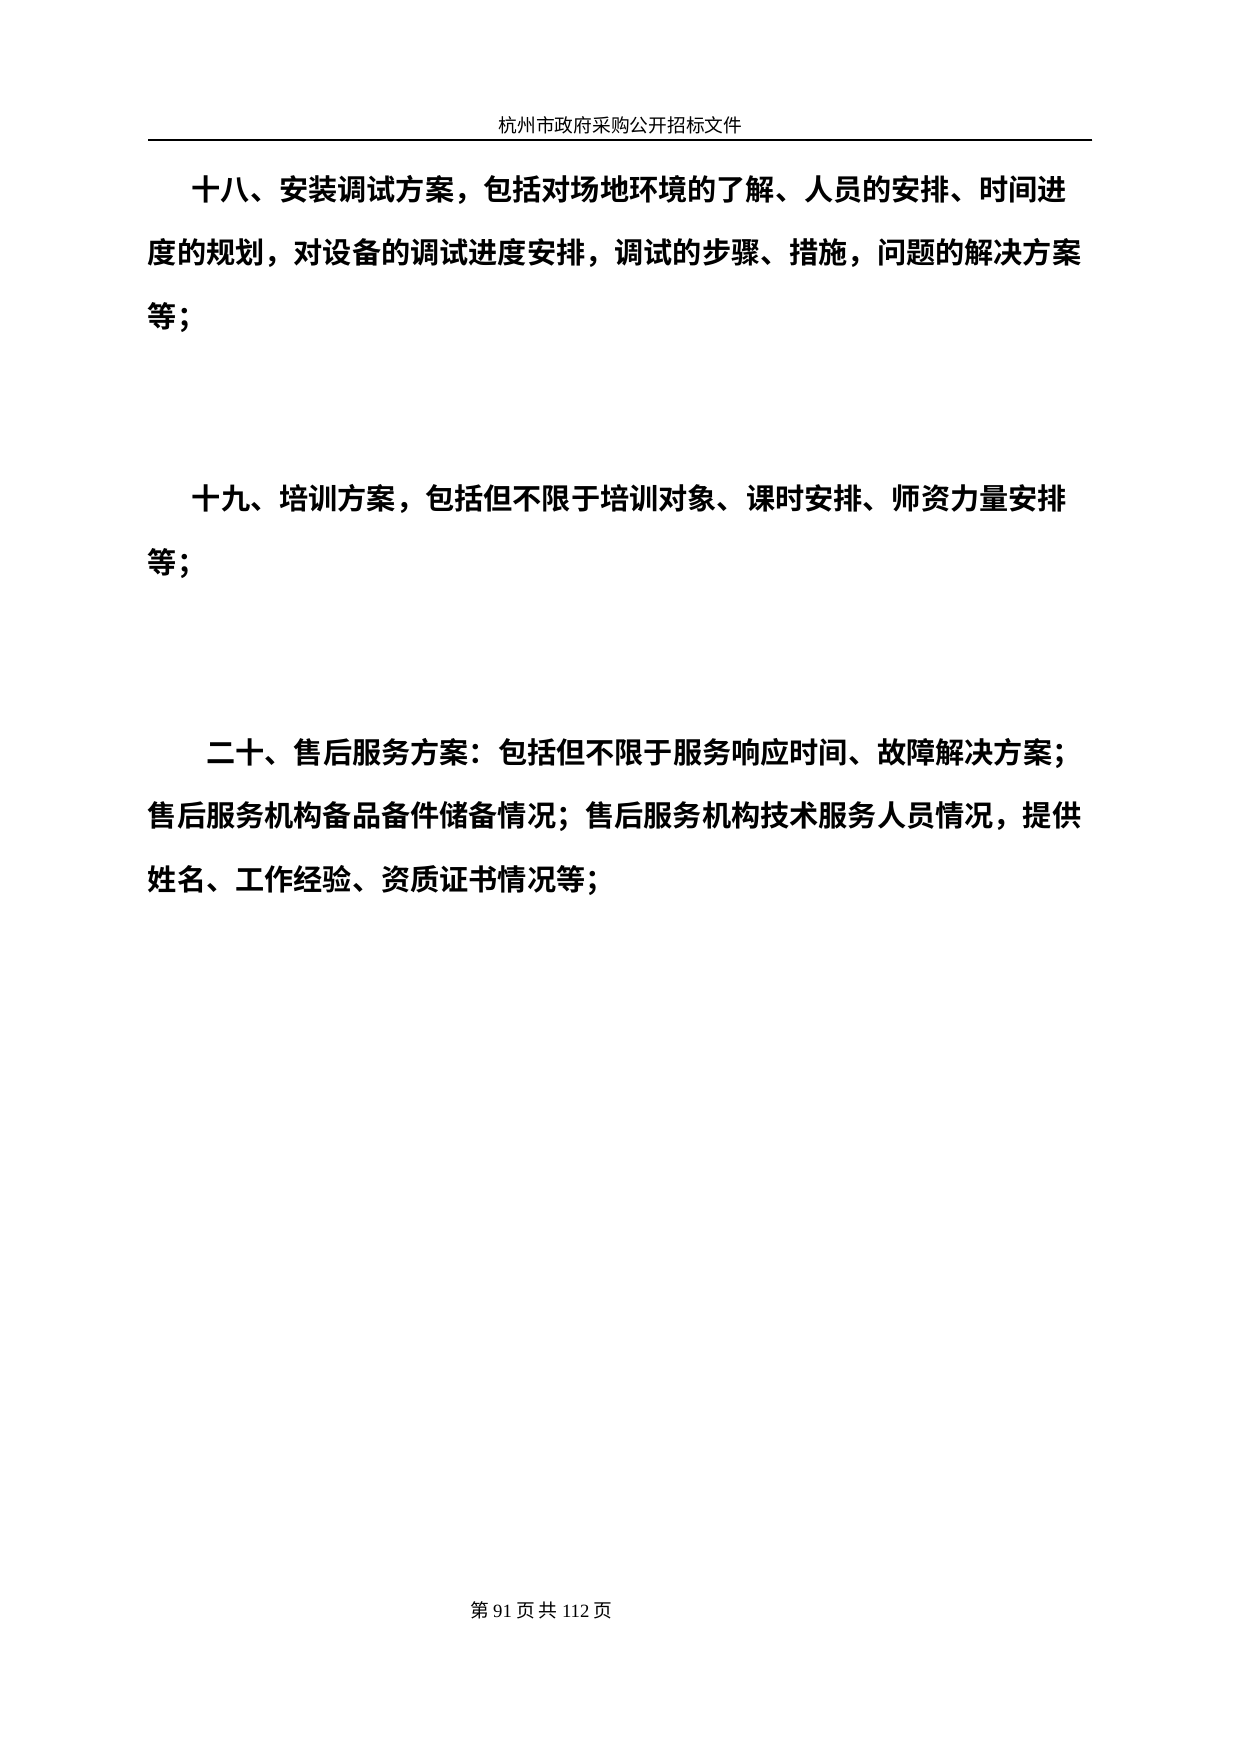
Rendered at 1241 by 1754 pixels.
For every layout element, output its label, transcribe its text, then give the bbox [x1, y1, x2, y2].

text 十八、安装调试方案，包括对场地环境的了解、人员的安排、时间进度的规划，对设备的调试进度安排，调试的步骤、措施，问题的解决方案等； [148, 167, 1092, 336]
text 十九、培训方案，包括但不限于培训对象、课时安排、师资力量安排等； [148, 476, 1092, 582]
subtitle 二十、售后服务方案：包括但不限于服务响应时间、故障解决方案；售后服务机构备品备件储备情况；售后服务机构技术服务人员情况，提供姓名、工作经验、资质证书情况等； [148, 729, 1092, 899]
